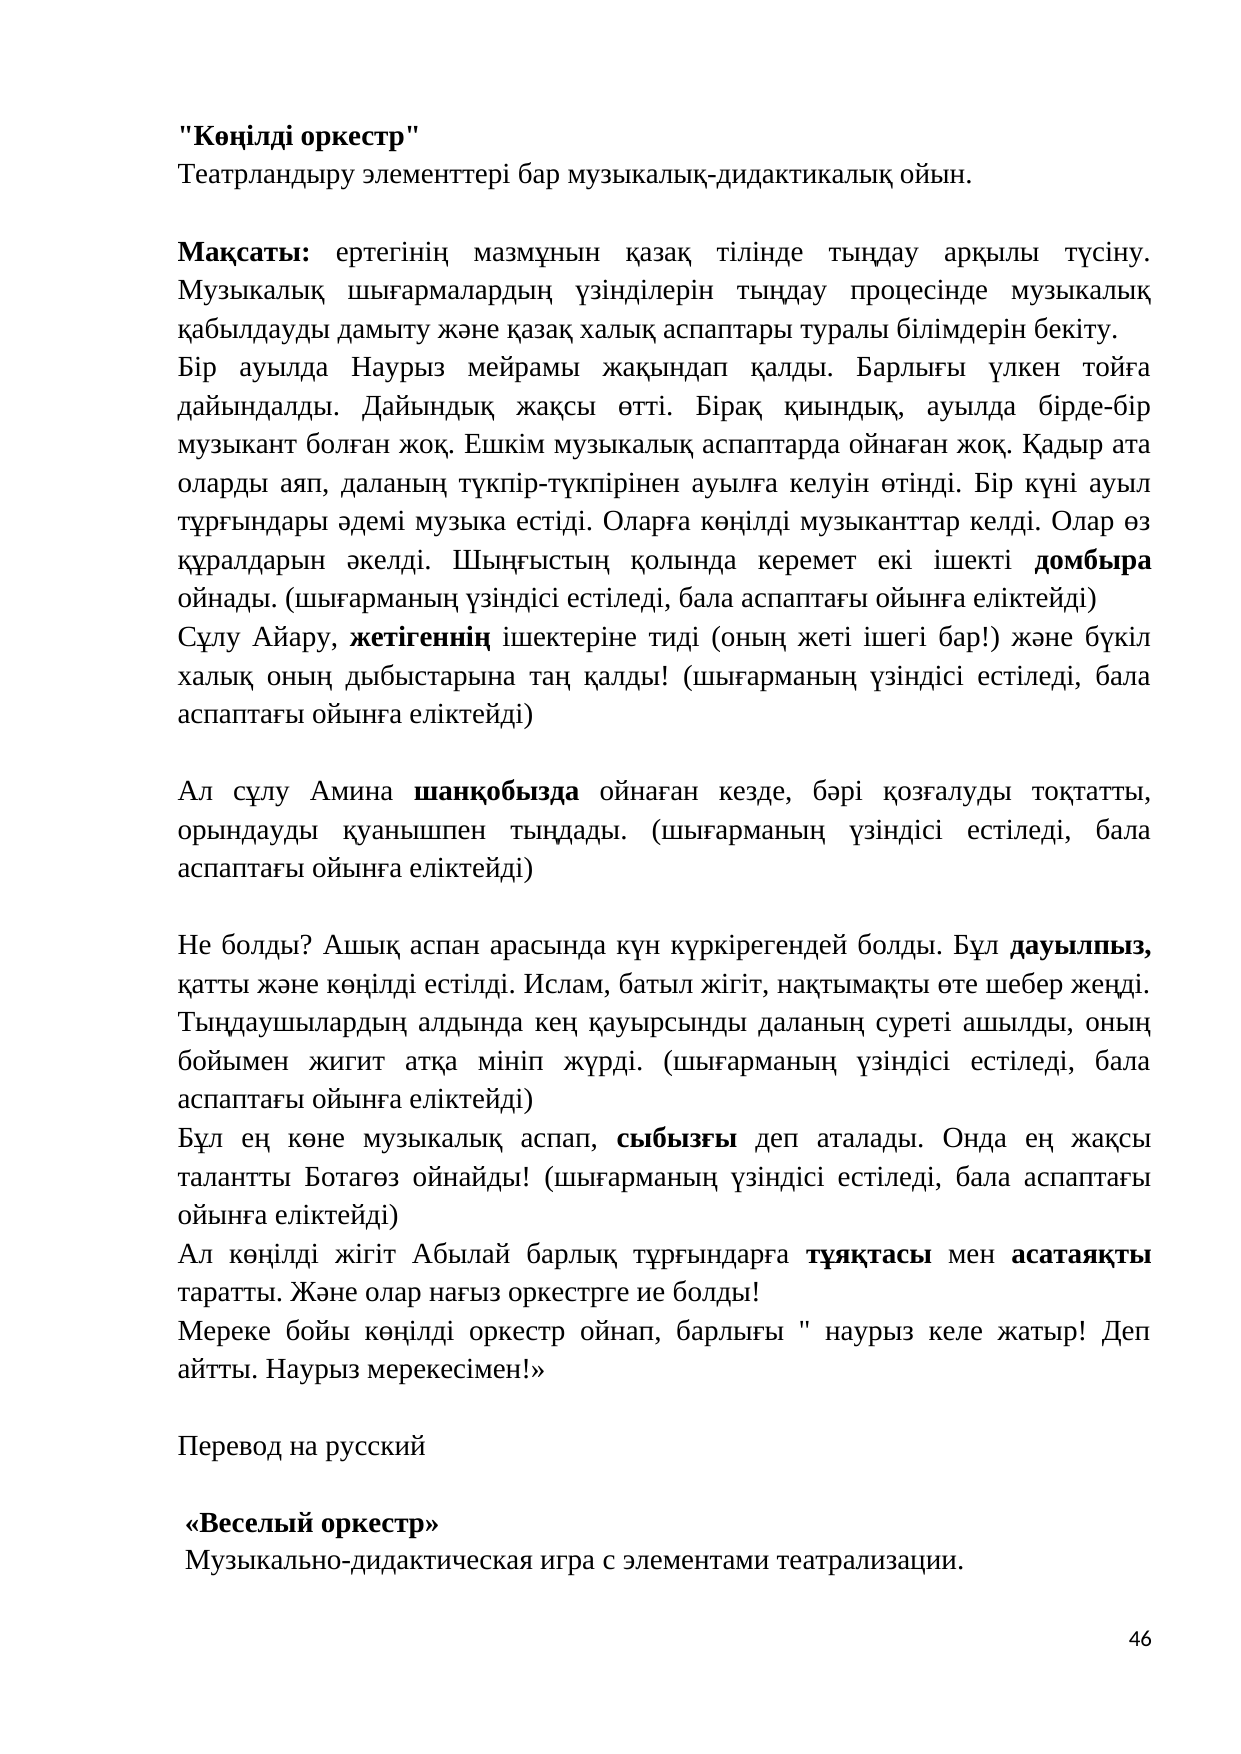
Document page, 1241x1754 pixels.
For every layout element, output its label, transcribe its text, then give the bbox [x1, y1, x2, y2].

text Мереке бойы көңілді оркестр ойнап, барлығы " наурыз келе жатыр! Деп айтты. Наурыз мерекесімен!» [177, 1313, 1152, 1385]
text Мақсаты: ертегінің мазмұнын қазақ тілінде тыңдау арқылы түсіну. Музыкалық шығармалардың үзінділерін тыңдау процесінде музыкалық қабылдауды дамыту және қазақ халық аспаптары туралы білімдерін бекіту. [177, 234, 1152, 344]
text "Көңілді оркестр" [177, 118, 1152, 152]
text Перевод на русский [177, 1428, 1152, 1462]
text Музыкально-дидактическая игра с элементами театрализации. [177, 1542, 1152, 1575]
text Не болды? Ашық аспан арасында күн күркірегендей болды. Бұл дауылпыз, қатты және көңілді естілді. Ислам, батыл жігіт, нақтымақты өте шебер жеңді. Тыңдаушылардың алдында кең қауырсынды даланың суреті ашылды, оның бойымен жигит атқа мініп жүрді. (шығарманың үзіндісі естіледі, бала аспаптағы ойынға еліктейді) [177, 927, 1152, 1115]
text Ал көңілді жігіт Абылай барлық тұрғындарға тұяқтасы мен асатаяқты таратты. Және олар нағыз оркестрге ие болды! [177, 1236, 1152, 1308]
text Ал сұлу Амина шанқобызда ойнаған кезде, бәрі қозғалуды тоқтатты, орындауды қуанышпен тыңдады. (шығарманың үзіндісі естіледі, бала аспаптағы ойынға еліктейді) [177, 773, 1152, 884]
text Сұлу Айару, жетігеннің ішектеріне тиді (оның жеті ішегі бар!) және бүкіл халық оның дыбыстарына таң қалды! (шығарманың үзіндісі естіледі, бала аспаптағы ойынға еліктейді) [177, 619, 1152, 730]
text Театрландыру элементтері бар музыкалық-дидактикалық ойын. [177, 157, 1152, 190]
text Бұл ең көне музыкалық аспап, сыбызғы деп аталады. Онда ең жақсы талантты Ботагөз ойнайды! (шығарманың үзіндісі естіледі, бала аспаптағы ойынға еліктейді) [177, 1120, 1152, 1231]
text «Веселый оркестр» [177, 1506, 1152, 1539]
text Бір ауылда Наурыз мейрамы жақындап қалды. Барлығы үлкен тойға дайындалды. Дайындық жақсы өтті. Бірақ қиындық, ауылда бірде-бір музыкант болған жоқ. Ешкім музыкалық аспаптарда ойнаған жоқ. Қадыр ата оларды аяп, даланың түкпір-түкпірінен ауылға келуін өтінді. Бір күні ауыл тұрғындары әдемі музыка естіді. Оларға көңілді музыканттар келді. Олар өз құралдарын әкелді. Шыңғыстың қолында керемет екі ішекті домбыра ойнады. (шығарманың үзіндісі естіледі, бала аспаптағы ойынға еліктейді) [177, 349, 1152, 614]
